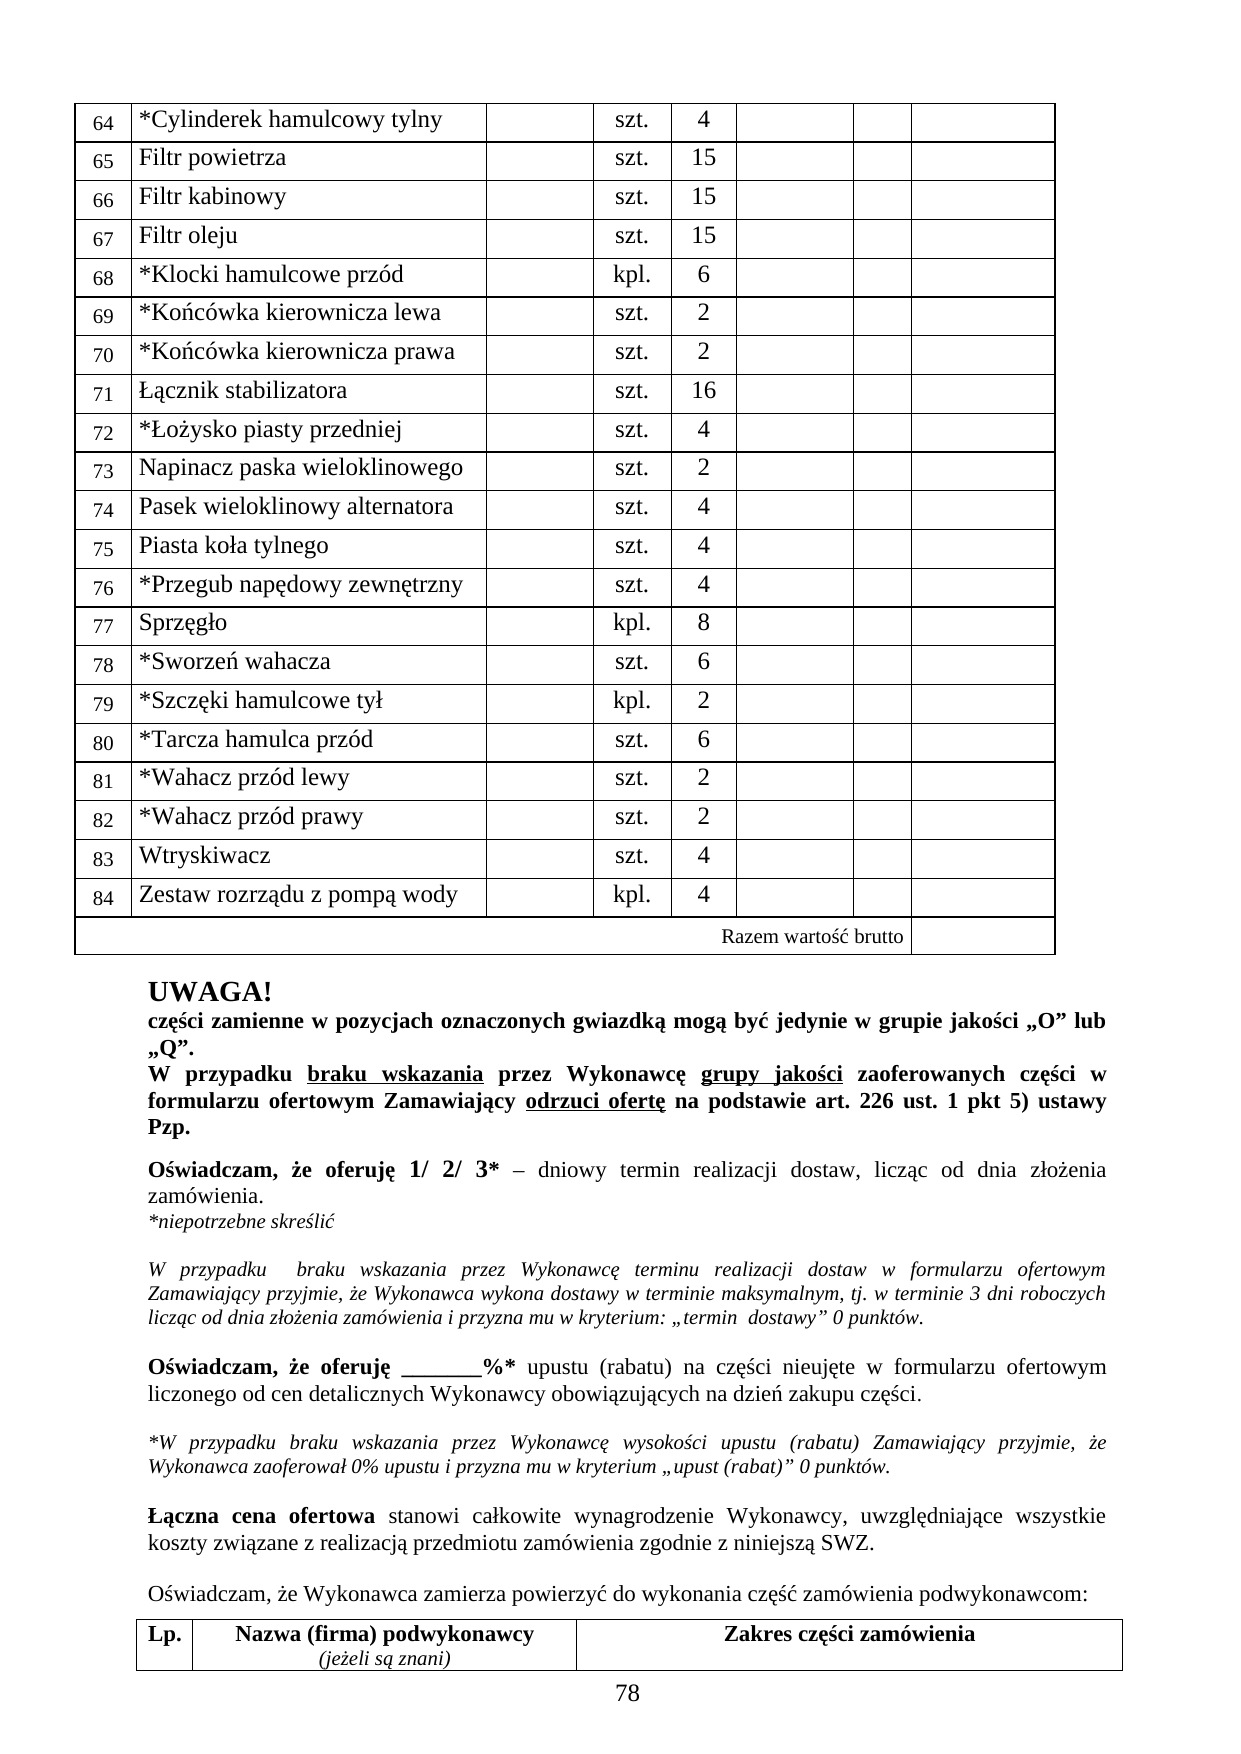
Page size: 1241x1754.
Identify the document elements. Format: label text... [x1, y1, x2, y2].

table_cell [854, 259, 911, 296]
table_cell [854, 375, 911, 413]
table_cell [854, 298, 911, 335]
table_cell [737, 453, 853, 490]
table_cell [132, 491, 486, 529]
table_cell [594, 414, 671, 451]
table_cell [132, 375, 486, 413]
text W przypadku braku wskazania przez Wykonawcę terminu realizacji dostaw w formularzu ofertowym Zamawiający przyjmie, że Wykonawca wykona dostawy w terminie maksymalnym, tj. w terminie 3 dni roboczych licząc od dnia złożenia zamówienia i przyzna mu w kryterium: „termin dostawy” 0 punktów. [148, 1257, 1107, 1329]
text Oświadczam, że oferuję _______%* upustu (rabatu) na części nieujęte w formularzu ofertowym liczonego od cen detalicznych Wykonawcy obowiązujących na dzień zakupu części. [148, 1353, 1107, 1406]
text Oświadczam, że oferuję 1/ 2/ 3* – dniowy termin realizacji dostaw, licząc od dnia złożenia zamówienia. [148, 1154, 1107, 1209]
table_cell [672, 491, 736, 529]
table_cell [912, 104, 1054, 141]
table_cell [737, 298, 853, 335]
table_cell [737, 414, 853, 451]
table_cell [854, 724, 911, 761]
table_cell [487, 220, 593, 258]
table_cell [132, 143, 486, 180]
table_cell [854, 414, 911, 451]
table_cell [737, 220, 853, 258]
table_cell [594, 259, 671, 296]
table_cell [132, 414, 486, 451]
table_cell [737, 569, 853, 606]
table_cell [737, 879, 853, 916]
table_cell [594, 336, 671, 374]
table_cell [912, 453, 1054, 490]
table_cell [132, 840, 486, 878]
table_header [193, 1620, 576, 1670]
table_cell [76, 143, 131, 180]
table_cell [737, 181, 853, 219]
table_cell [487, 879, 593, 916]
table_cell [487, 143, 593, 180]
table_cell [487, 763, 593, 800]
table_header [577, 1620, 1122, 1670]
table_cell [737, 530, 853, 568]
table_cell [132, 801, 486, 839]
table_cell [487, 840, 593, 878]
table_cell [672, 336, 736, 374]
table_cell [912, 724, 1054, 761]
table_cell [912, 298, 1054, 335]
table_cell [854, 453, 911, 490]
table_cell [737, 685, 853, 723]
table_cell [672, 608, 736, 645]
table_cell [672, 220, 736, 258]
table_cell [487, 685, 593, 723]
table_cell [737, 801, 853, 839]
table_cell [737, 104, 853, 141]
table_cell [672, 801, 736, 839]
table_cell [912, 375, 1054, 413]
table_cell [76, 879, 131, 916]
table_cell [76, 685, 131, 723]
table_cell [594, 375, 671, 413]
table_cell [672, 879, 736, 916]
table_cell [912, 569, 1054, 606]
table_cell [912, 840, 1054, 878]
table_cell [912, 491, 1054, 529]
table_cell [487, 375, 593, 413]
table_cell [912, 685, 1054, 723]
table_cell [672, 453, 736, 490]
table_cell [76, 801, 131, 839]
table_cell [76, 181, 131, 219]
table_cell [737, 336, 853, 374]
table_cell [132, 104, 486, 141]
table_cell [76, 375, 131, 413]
text *niepotrzebne skreślić [148, 1209, 1107, 1233]
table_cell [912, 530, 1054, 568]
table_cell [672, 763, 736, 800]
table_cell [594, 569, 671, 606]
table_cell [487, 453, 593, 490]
text W przypadku braku wskazania przez Wykonawcę grupy jakości zaoferowanych części w formularzu ofertowym Zamawiający odrzuci ofertę na podstawie art. 226 ust. 1 pkt 5) ustawy Pzp. [148, 1060, 1107, 1139]
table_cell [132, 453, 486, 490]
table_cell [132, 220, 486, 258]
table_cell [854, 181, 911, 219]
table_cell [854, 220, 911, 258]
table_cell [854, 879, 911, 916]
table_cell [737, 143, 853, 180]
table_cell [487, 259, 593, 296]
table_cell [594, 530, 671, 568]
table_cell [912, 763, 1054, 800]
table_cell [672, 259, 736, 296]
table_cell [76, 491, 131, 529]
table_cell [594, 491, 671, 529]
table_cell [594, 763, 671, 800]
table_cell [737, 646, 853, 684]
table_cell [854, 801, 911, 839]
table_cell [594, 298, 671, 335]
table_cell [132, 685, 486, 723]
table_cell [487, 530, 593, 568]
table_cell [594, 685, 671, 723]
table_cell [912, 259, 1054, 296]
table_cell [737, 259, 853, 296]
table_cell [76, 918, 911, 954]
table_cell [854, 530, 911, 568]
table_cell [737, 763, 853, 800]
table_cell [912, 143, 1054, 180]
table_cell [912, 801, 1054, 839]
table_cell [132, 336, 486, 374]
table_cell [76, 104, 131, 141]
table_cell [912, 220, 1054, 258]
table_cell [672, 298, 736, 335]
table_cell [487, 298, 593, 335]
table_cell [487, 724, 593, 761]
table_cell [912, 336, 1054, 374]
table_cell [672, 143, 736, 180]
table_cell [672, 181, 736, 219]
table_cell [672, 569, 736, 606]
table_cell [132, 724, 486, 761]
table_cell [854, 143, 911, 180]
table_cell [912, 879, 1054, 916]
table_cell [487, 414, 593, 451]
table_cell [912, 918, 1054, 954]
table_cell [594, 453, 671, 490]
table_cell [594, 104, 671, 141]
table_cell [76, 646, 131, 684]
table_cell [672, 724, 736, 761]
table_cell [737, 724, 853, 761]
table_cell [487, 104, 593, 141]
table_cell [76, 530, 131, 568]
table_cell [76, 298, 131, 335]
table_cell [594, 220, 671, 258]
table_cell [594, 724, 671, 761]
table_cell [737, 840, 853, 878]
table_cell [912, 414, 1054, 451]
text UWAGA! [148, 974, 1107, 1008]
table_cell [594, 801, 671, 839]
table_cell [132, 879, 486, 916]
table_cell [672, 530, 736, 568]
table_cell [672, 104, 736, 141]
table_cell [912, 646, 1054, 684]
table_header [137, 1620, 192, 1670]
text Łączna cena ofertowa stanowi całkowite wynagrodzenie Wykonawcy, uwzględniające wszystkie koszty związane z realizacją przedmiotu zamówienia zgodnie z niniejszą SWZ. [148, 1502, 1107, 1555]
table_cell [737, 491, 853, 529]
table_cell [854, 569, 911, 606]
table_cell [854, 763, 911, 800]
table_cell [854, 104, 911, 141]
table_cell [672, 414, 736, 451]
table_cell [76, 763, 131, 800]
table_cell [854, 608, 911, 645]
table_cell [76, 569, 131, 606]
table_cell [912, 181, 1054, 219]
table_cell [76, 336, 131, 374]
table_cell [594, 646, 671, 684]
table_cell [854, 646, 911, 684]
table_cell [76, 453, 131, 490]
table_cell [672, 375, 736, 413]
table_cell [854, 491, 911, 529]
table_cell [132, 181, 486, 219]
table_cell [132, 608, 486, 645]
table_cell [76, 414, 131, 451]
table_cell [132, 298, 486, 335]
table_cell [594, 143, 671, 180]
text Oświadczam, że Wykonawca zamierza powierzyć do wykonania część zamówienia podwykonawcom: [148, 1580, 1107, 1606]
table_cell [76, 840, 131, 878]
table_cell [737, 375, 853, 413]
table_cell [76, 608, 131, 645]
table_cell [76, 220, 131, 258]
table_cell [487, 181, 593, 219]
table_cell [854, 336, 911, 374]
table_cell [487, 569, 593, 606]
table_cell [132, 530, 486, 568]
text *W przypadku braku wskazania przez Wykonawcę wysokości upustu (rabatu) Zamawiający przyjmie, że Wykonawca zaoferował 0% upustu i przyzna mu w kryterium „upust (rabat)” 0 punktów. [148, 1430, 1107, 1478]
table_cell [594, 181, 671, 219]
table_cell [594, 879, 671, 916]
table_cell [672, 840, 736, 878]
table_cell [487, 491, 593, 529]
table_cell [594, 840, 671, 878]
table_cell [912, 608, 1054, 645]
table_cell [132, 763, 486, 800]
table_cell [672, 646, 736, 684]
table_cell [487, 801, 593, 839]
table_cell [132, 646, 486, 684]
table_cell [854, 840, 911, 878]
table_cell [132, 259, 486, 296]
text części zamienne w pozycjach oznaczonych gwiazdką mogą być jedynie w grupie jakości „O” lub „Q”. [148, 1008, 1107, 1060]
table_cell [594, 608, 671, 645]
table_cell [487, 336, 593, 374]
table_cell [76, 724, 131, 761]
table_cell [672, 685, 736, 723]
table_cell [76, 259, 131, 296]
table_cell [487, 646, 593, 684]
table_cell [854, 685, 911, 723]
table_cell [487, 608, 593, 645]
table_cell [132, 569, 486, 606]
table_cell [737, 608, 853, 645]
